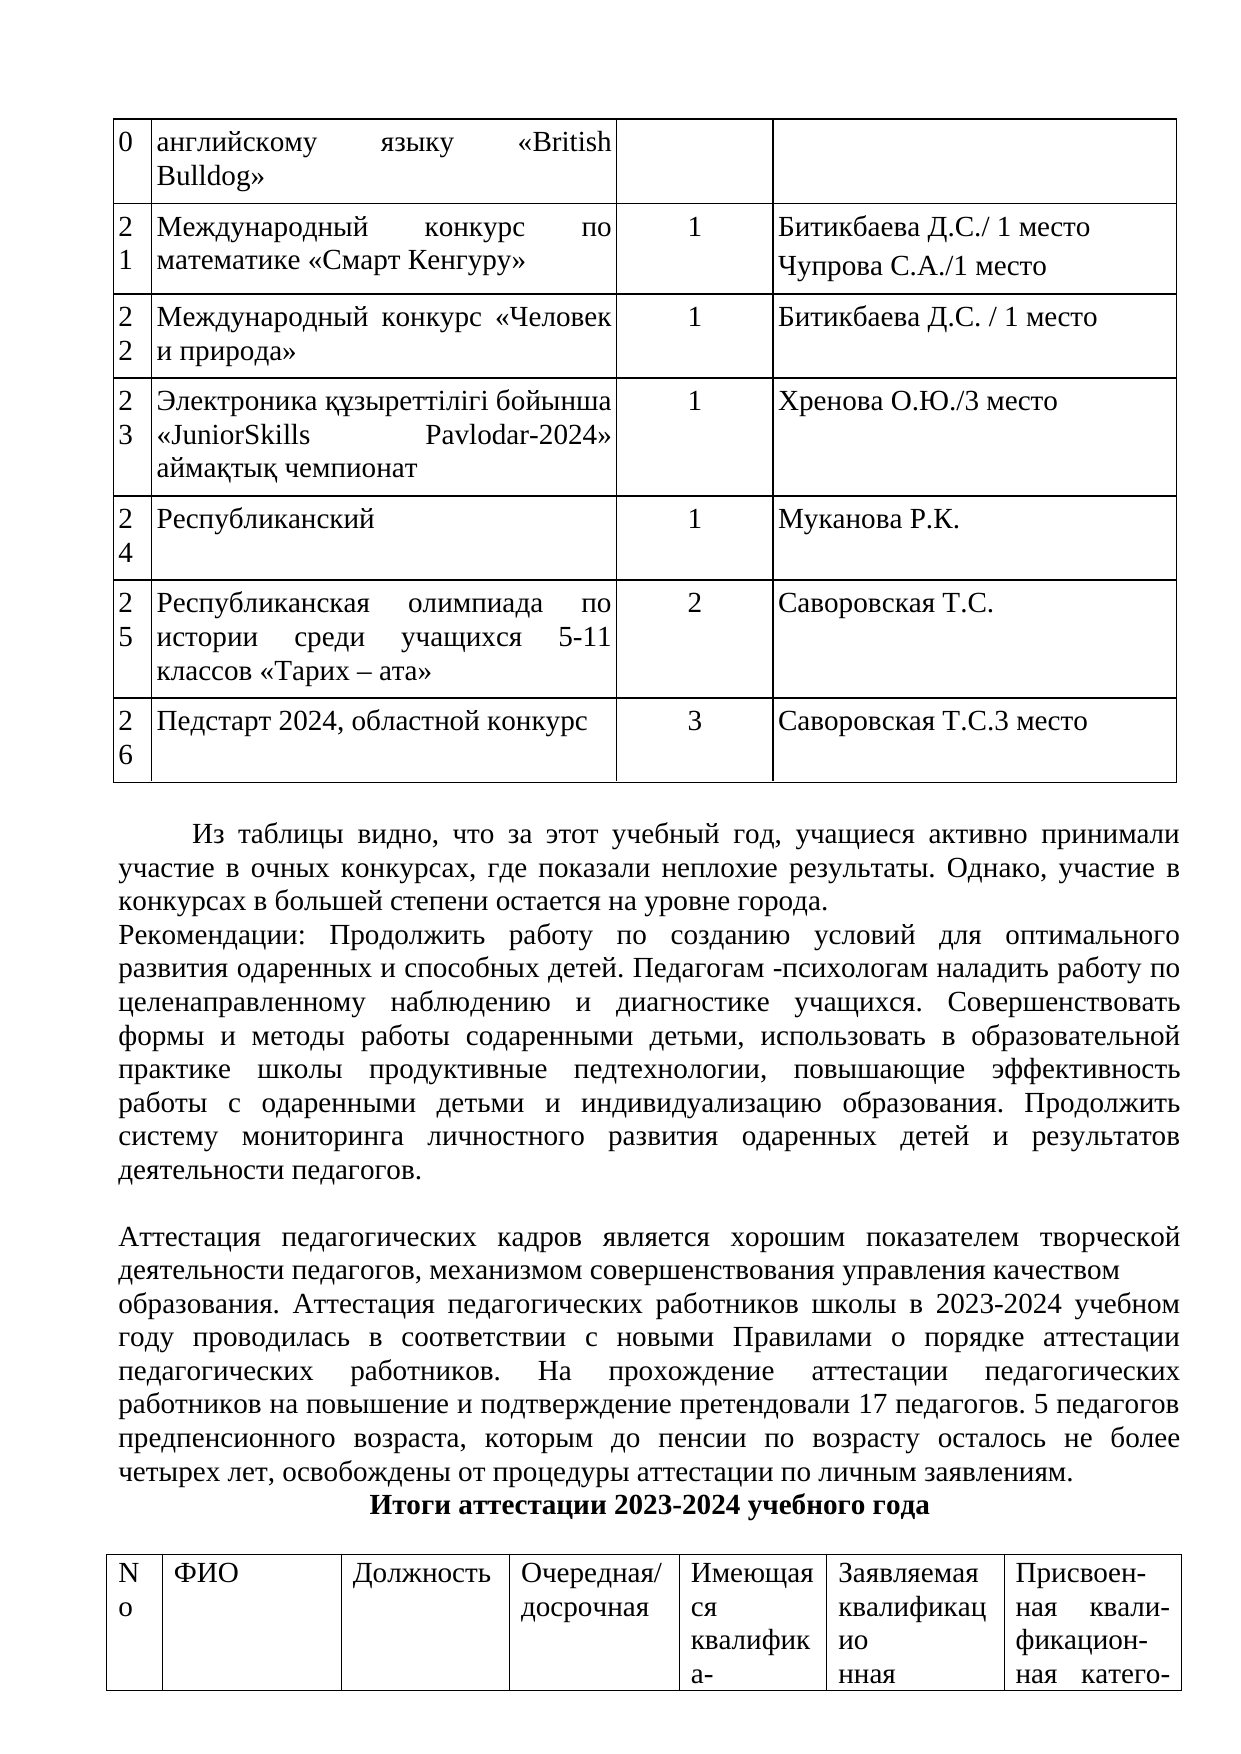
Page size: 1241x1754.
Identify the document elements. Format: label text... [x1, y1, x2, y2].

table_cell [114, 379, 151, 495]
text Итоги аттестации 2023-2024 учебного года [118, 1487, 1181, 1521]
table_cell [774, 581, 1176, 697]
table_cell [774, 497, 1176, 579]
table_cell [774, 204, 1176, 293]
text Из таблицы видно, что за этот учебный год, учащиеся активно принимали участие в очных конкурсах, где показали неплохие результаты. Однако, участие в конкурсах в большей степени остается на уровне города. [118, 816, 1181, 917]
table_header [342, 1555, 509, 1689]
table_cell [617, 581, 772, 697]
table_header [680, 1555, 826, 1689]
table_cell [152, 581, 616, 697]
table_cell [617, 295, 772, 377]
text образования. Аттестация педагогических работников школы в 2023-2024 учебном году проводилась в соответствии с новыми Правилами о порядке аттестации педагогических работников. На прохождение аттестации педагогических работников на повышение и подтверждение претендовали 17 педагогов. 5 педагогов предпенсионного возраста, которым до пенсии по возрасту осталось не более четырех лет, освобождены от процедуры аттестации по личным заявлениям. [118, 1286, 1181, 1487]
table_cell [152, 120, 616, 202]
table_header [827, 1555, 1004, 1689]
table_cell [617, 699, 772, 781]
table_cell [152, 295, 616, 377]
text Рекомендации: Продолжить работу по созданию условий для оптимального развития одаренных и способных детей. Педагогам -психологам наладить работу по целенаправленному наблюдению и диагностике учащихся. Совершенствовать формы и методы работы содаренными детьми, использовать в образовательной практике школы продуктивные педтехнологии, повышающие эффективность работы с одаренными детьми и индивидуализацию образования. Продолжить систему мониторинга личностного развития одаренных детей и результатов деятельности педагогов. [118, 917, 1181, 1185]
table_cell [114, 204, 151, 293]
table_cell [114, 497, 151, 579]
text Аттестация педагогических кадров является хорошим показателем творческой деятельности педагогов, механизмом совершенствования управления качеством [118, 1219, 1181, 1286]
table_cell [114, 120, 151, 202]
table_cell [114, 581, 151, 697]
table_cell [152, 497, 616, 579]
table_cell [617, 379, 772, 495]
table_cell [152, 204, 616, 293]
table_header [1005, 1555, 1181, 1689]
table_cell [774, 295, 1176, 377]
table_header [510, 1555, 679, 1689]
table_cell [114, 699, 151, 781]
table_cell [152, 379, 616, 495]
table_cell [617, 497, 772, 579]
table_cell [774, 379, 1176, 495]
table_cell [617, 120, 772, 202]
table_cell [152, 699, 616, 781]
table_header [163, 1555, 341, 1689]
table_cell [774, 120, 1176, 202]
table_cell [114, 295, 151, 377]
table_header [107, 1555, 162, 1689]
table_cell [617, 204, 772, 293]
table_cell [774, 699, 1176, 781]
